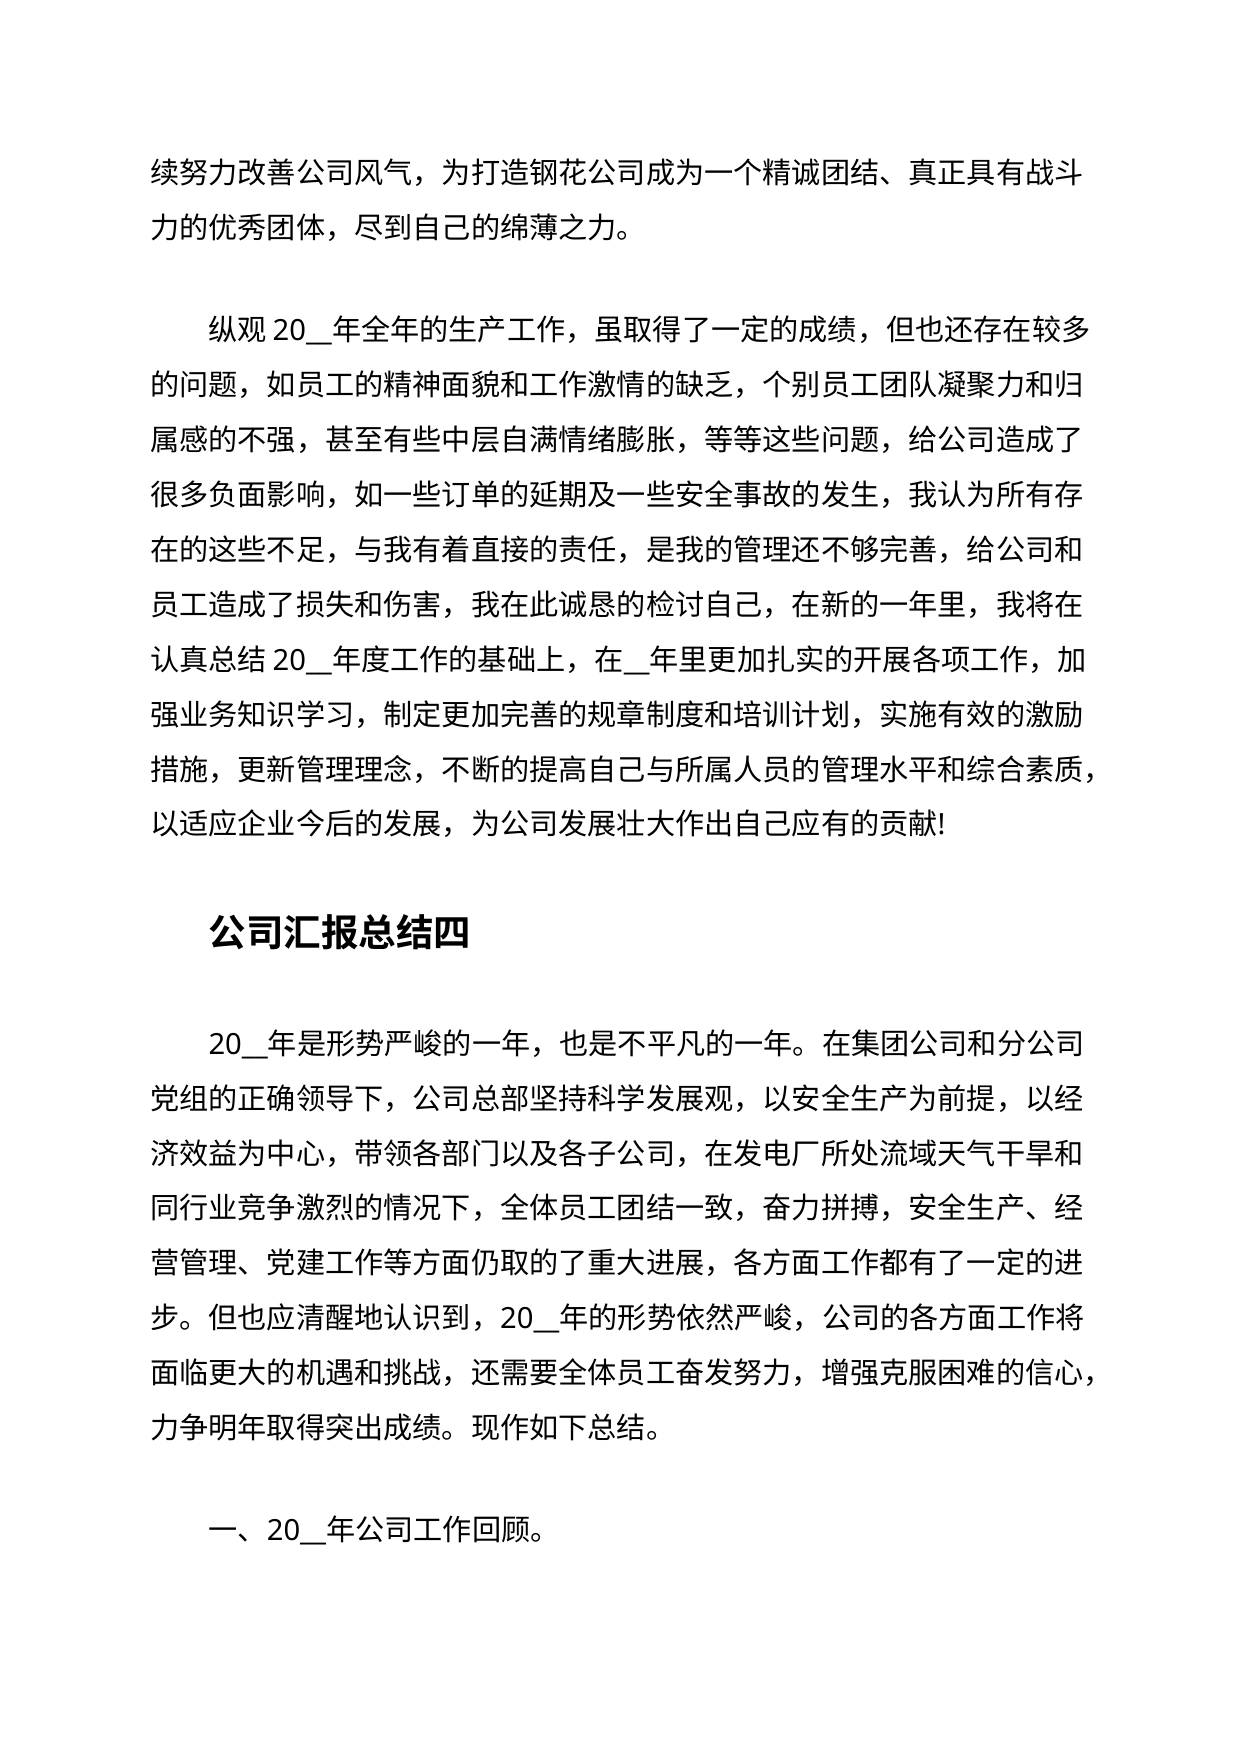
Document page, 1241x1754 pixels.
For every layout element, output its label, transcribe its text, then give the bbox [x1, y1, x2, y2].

text 公司汇报总结四 [150, 903, 1090, 957]
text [150, 150, 1090, 247]
text 20__年是形势严峻的一年，也是不平凡的一年。在集团公司和分公司党组的正确领导下，公司总部坚持科学发展观，以安全生产为前提，以经济效益为中心，带领各部门以及各子公司，在发电厂所处流域天气干旱和同行业竞争激烈的情况下，全体员工团结一致，奋力拼搏，安全生产、经营管理、党建工作等方面仍取的了重大进展，各方面工作都有了一定的进步。但也应清醒地认识到，20__年的形势依然严峻，公司的各方面工作将面临更大的机遇和挑战，还需要全体员工奋发努力，增强克服困难的信心，力争明年取得突出成绩。现作如下总结。 [150, 1020, 1090, 1447]
text 一、20__年公司工作回顾。 [150, 1507, 1090, 1549]
text 纵观20__年全年的生产工作，虽取得了一定的成绩，但也还存在较多的问题，如员工的精神面貌和工作激情的缺乏，个别员工团队凝聚力和归属感的不强，甚至有些中层自满情绪膨胀，等等这些问题，给公司造成了很多负面影响，如一些订单的延期及一些安全事故的发生，我认为所有存在的这些不足，与我有着直接的责任，是我的管理还不够完善，给公司和员工造成了损失和伤害，我在此诚恳的检讨自己，在新的一年里，我将在认真总结20__年度工作的基础上，在__年里更加扎实的开展各项工作，加强业务知识学习，制定更加完善的规章制度和培训计划，实施有效的激励措施，更新管理理念，不断的提高自己与所属人员的管理水平和综合素质，以适应企业今后的发展，为公司发展壮大作出自己应有的贡献! [150, 307, 1090, 843]
